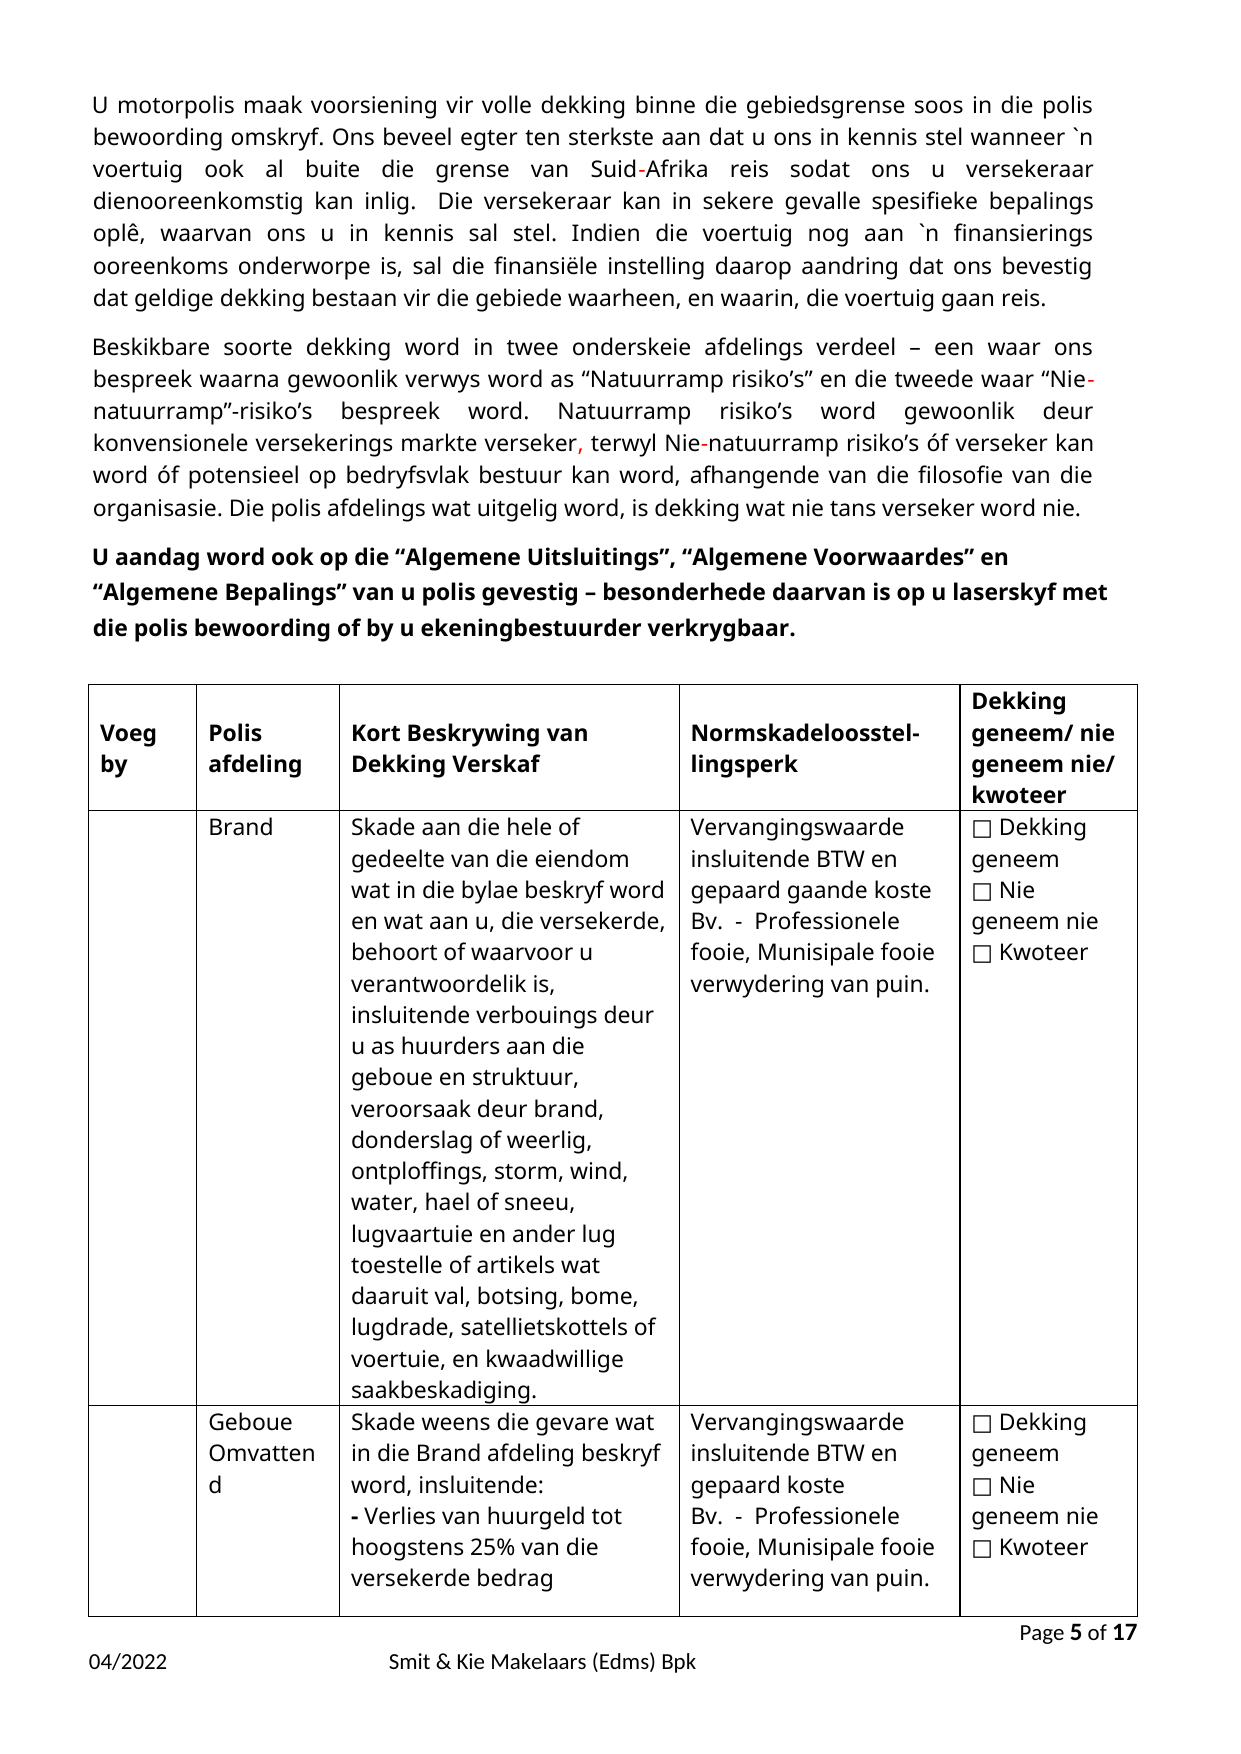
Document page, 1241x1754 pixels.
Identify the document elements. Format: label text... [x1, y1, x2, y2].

table_cell Vervangingswaarde insluitende BTW en gepaard gaande koste Bv. - Professionele fooie, Munisipale fooie verwydering van puin. [680, 811, 959, 1405]
text U aandag word ook op die “Algemene Uitsluitings”, “Algemene Voorwaardes” en “Algemene Bepalings” van u polis gevestig – besonderhede daarvan is op u laserskyf met die polis bewoording of by u ekeningbestuurder verkrygbaar. [92, 540, 1137, 643]
table_header Dekking geneem/ nie geneem nie/ kwoteer [961, 685, 1137, 810]
table_cell Geboue Omvattend [197, 1406, 339, 1616]
table_header Normskadeloosstel-lingsperk [680, 685, 959, 810]
table_header Kort Beskrywing van Dekking Verskaf [340, 685, 679, 810]
text Beskikbare soorte dekking word in twee onderskeie afdelings verdeel – een waar ons bespreek waarna gewoonlik verwys word as “Natuurramp risiko’s” en die tweede waar “Nie-natuurramp”-risiko’s bespreek word. Natuurramp risiko’s word gewoonlik deur konvensionele versekerings markte verseker, terwyl Nie-natuurramp risiko’s óf verseker kan word óf potensieel op bedryfsvlak bestuur kan word, afhangende van die filosofie van die organisasie. Die polis afdelings wat uitgelig word, is dekking wat nie tans verseker word nie. [92, 331, 1094, 523]
table_header Voeg by [89, 685, 196, 810]
text U motorpolis maak voorsiening vir volle dekking binne die gebiedsgrense soos in die polis bewoording omskryf. Ons beveel egter ten sterkste aan dat u ons in kennis stel wanneer `n voertuig ook al buite die grense van Suid-Afrika reis sodat ons u versekeraar dienooreenkomstig kan inlig. Die versekeraar kan in sekere gevalle spesifieke bepalings oplê, waarvan ons u in kennis sal stel. Indien die voertuig nog aan `n finansierings ooreenkoms onderworpe is, sal die finansiële instelling daarop aandring dat ons bevestig dat geldige dekking bestaan vir die gebiede waarheen, en waarin, die voertuig gaan reis. [92, 89, 1094, 313]
table_cell [89, 1406, 196, 1616]
table_cell Brand [197, 811, 339, 1405]
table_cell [340, 1406, 679, 1616]
table_cell Skade aan die hele of gedeelte van die eiendom wat in die bylae beskryf word en wat aan u, die versekerde, behoort of waarvoor u verantwoordelik is, insluitende verbouings deur u as huurders aan die geboue en struktuur, veroorsaak deur brand, donderslag of weerlig, ontploffings, storm, wind, water, hael of sneeu, lugvaartuie en ander lug toestelle of artikels wat daaruit val, botsing, bome, lugdrade, satellietskottels of voertuie, en kwaadwillige saakbeskadiging. [340, 811, 679, 1405]
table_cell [680, 1406, 959, 1616]
table_cell □ Dekking geneem □ Nie geneem nie □ Kwoteer [961, 811, 1137, 1405]
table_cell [961, 1406, 1137, 1616]
table_header Polis afdeling [197, 685, 339, 810]
table_cell [89, 811, 196, 1405]
